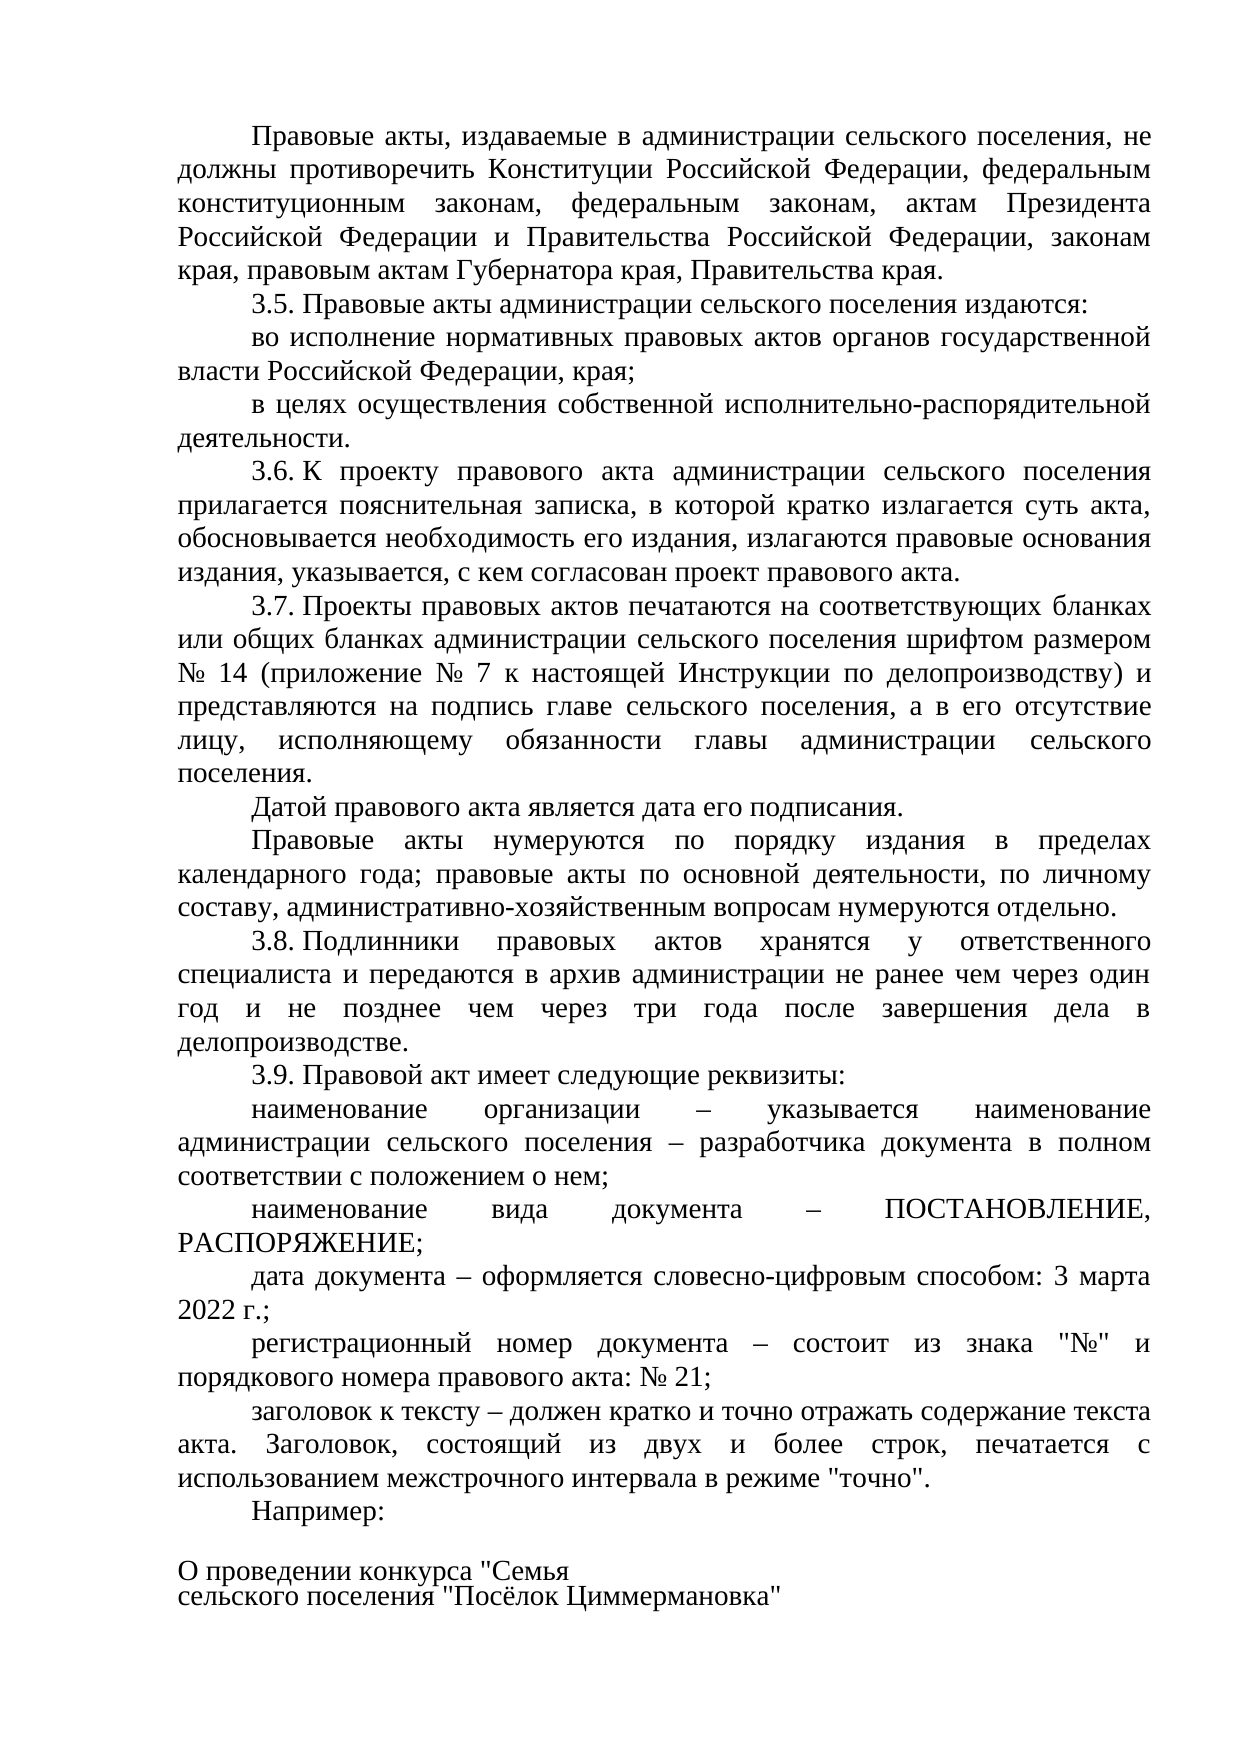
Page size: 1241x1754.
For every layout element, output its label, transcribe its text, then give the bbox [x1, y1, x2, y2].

text 3.8. Подлинники правовых актов хранятся у ответственного специалиста и передаются в архив администрации не ранее чем через один год и не позднее чем через три года после завершения дела в делопроизводстве. [177, 923, 1152, 1057]
text 3.5. Правовые акты администрации сельского поселения издаются: [177, 286, 1152, 319]
text Правовые акты, издаваемые в администрации сельского поселения, не должны противоречить Конституции Российской Федерации, федеральным конституционным законам, федеральным законам, актам Президента Российской Федерации и Правительства Российской Федерации, законам края, правовым актам Губернатора края, Правительства края. [177, 118, 1152, 286]
text сельского поселения "Посёлок Циммермановка" [177, 1585, 1152, 1610]
text Датой правового акта является дата его подписания. [177, 789, 1152, 822]
text заголовок к тексту – должен кратко и точно отражать содержание текста акта. Заголовок, состоящий из двух и более строк, печатается с использованием межстрочного интервала в режиме "точно". [177, 1393, 1152, 1493]
text в целях осуществления собственной исполнительно-распорядительной деятельности. [177, 386, 1152, 453]
text Например: [177, 1493, 1152, 1527]
text во исполнение нормативных правовых актов органов государственной власти Российской Федерации, края; [177, 319, 1152, 386]
text О проведении конкурса "Семья [177, 1560, 1152, 1585]
text дата документа – оформляется словесно-цифровым способом: 3 марта 2022 г.; [177, 1258, 1152, 1326]
text наименование организации – указывается наименование администрации сельского поселения – разработчика документа в полном соответствии с положением о нем; [177, 1091, 1152, 1191]
text Правовые акты нумеруются по порядку издания в пределах календарного года; правовые акты по основной деятельности, по личному составу, административно-хозяйственным вопросам нумеруются отдельно. [177, 822, 1152, 923]
text 3.9. Правовой акт имеет следующие реквизиты: [177, 1057, 1152, 1091]
text 3.7. Проекты правовых актов печатаются на соответствующих бланках или общих бланках администрации сельского поселения шрифтом размером № 14 (приложение № 7 к настоящей Инструкции по делопроизводству) и представляются на подпись главе сельского поселения, а в его отсутствие лицу, исполняющему обязанности главы администрации сельского поселения. [177, 588, 1152, 789]
text наименование вида документа – ПОСТАНОВЛЕНИЕ, РАСПОРЯЖЕНИЕ; [177, 1191, 1152, 1258]
text 3.6. К проекту правового акта администрации сельского поселения прилагается пояснительная записка, в которой кратко излагается суть акта, обосновывается необходимость его издания, излагаются правовые основания издания, указывается, с кем согласован проект правового акта. [177, 453, 1152, 588]
text регистрационный номер документа – состоит из знака "№" и порядкового номера правового акта: № 21; [177, 1326, 1152, 1393]
